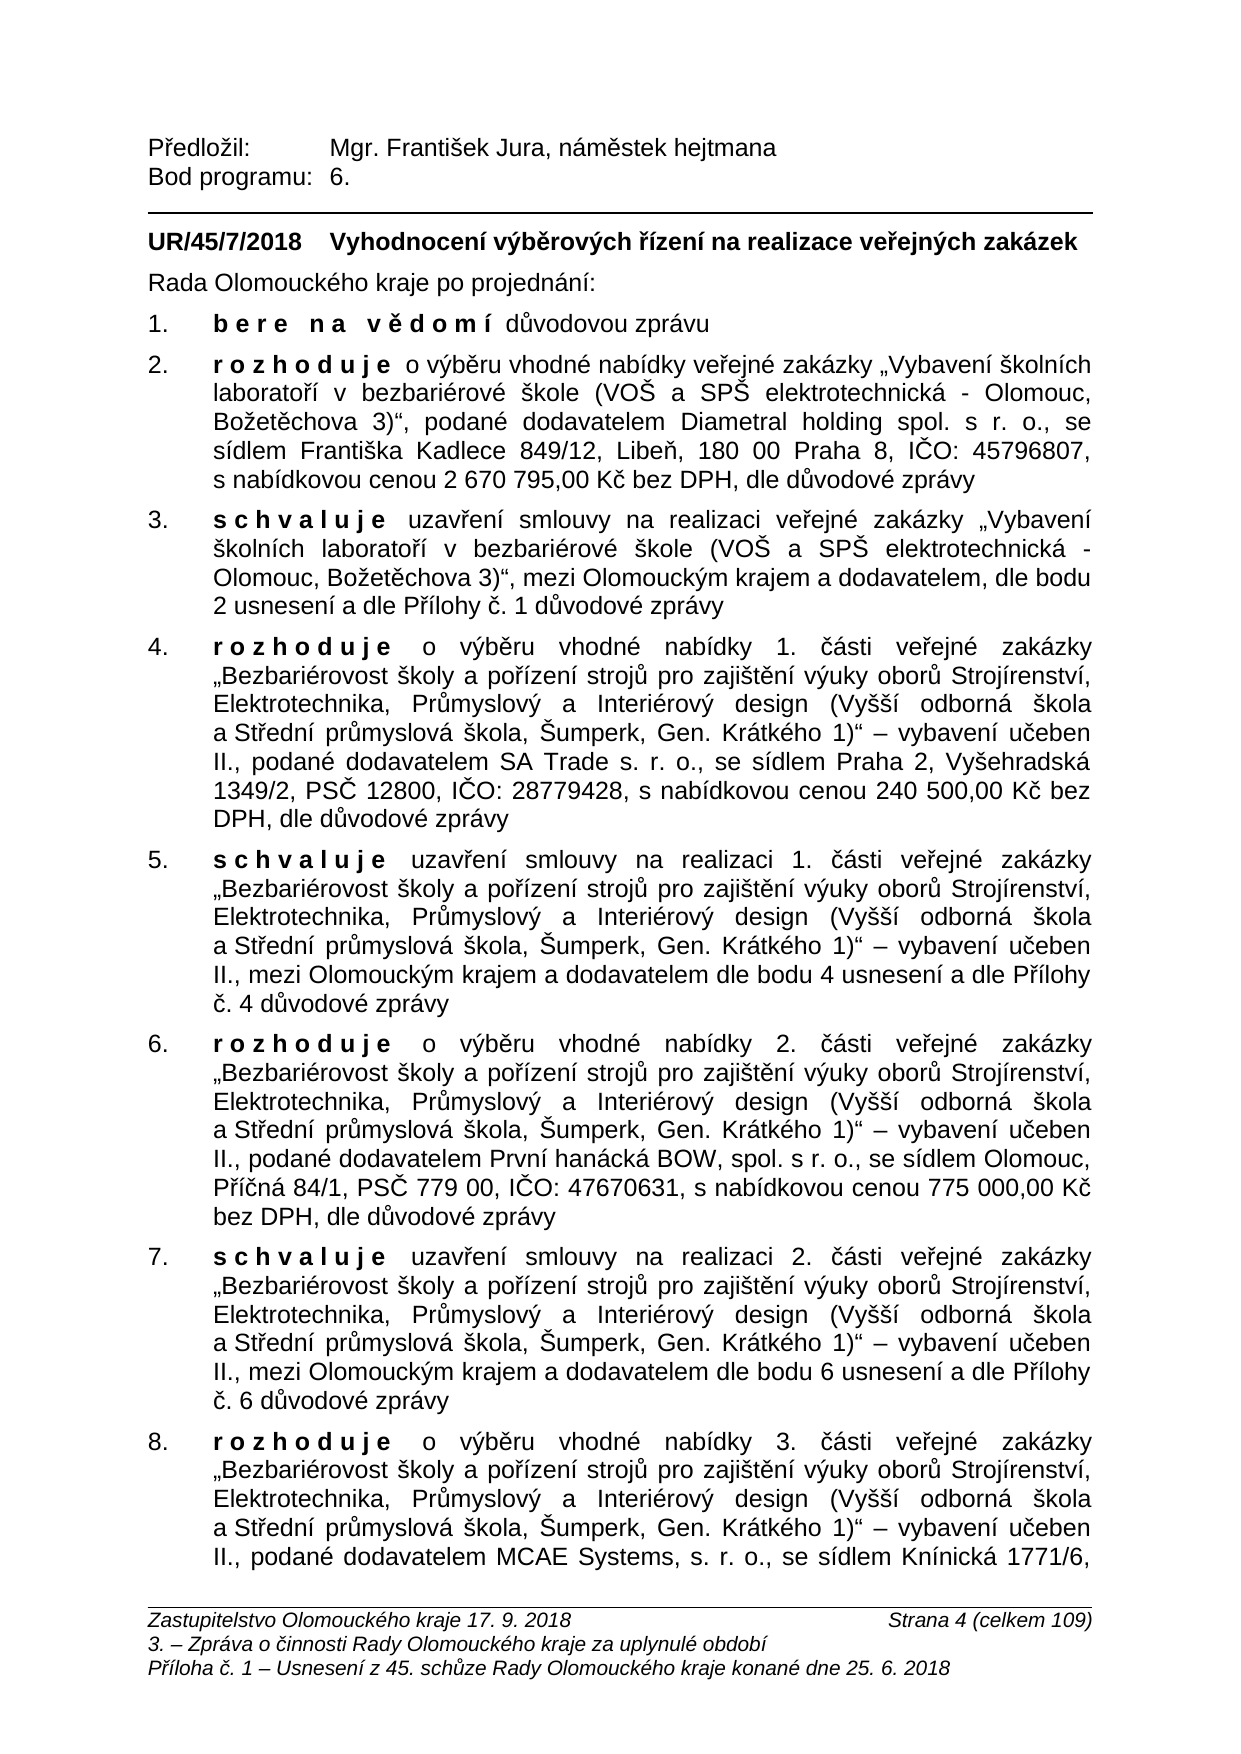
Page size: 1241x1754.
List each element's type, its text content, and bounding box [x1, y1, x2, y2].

table_cell Mgr. František Jura, náměstek hejtmana [329, 133, 1092, 162]
table_cell 8. [148, 1426, 213, 1582]
table_header UR/45/7/2018 [148, 214, 329, 268]
table_cell 4. [148, 632, 213, 845]
table_cell bere na vědomí důvodovou zprávu [213, 309, 1092, 349]
table_cell 3. [148, 505, 213, 632]
table_cell schvaluje uzavření smlouvy na realizaci veřejné zakázky „Vybavení školních laboratoří v bezbariérové škole (VOŠ a SPŠ elektrotechnická - Olomouc, Božetěchova 3)“, mezi Olomouckým krajem a dodavatelem, dle bodu 2 usnesení a dle Přílohy č. 1 důvodové zprávy [213, 505, 1092, 632]
table_cell rozhoduje o výběru vhodné nabídky 1. části veřejné zakázky „Bezbariérovost školy a pořízení strojů pro zajištění výuky oborů Strojírenství, Elektrotechnika, Průmyslový a Interiérový design (Vyšší odborná škola a Střední průmyslová škola, Šumperk, Gen. Krátkého 1)“ – vybavení učeben II., podané dodavatelem SA Trade s. r. o., se sídlem Praha 2, Vyšehradská 1349/2, PSČ 12800, IČO: 28779428, s nabídkovou cenou 240 500,00 Kč bez DPH, dle důvodové zprávy [213, 632, 1092, 845]
table_header Vyhodnocení výběrových řízení na realizace veřejných zakázek [329, 214, 1092, 268]
table_cell 6. [148, 1029, 213, 1242]
table_cell schvaluje uzavření smlouvy na realizaci 1. části veřejné zakázky „Bezbariérovost školy a pořízení strojů pro zajištění výuky oborů Strojírenství, Elektrotechnika, Průmyslový a Interiérový design (Vyšší odborná škola a Střední průmyslová škola, Šumperk, Gen. Krátkého 1)“ – vybavení učeben II., mezi Olomouckým krajem a dodavatelem dle bodu 4 usnesení a dle Přílohy č. 4 důvodové zprávy [213, 845, 1092, 1029]
table_cell Rada Olomouckého kraje po projednání: [148, 268, 1092, 309]
table_cell 1. [148, 309, 213, 349]
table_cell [213, 1426, 1092, 1582]
table_cell 2. [148, 350, 213, 505]
table_cell schvaluje uzavření smlouvy na realizaci 2. části veřejné zakázky „Bezbariérovost školy a pořízení strojů pro zajištění výuky oborů Strojírenství, Elektrotechnika, Průmyslový a Interiérový design (Vyšší odborná škola a Střední průmyslová škola, Šumperk, Gen. Krátkého 1)“ – vybavení učeben II., mezi Olomouckým krajem a dodavatelem dle bodu 6 usnesení a dle Přílohy č. 6 důvodové zprávy [213, 1242, 1092, 1426]
table_cell Předložil: [148, 133, 329, 162]
table_cell Bod programu: [148, 162, 329, 190]
table_cell rozhoduje o výběru vhodné nabídky 2. části veřejné zakázky „Bezbariérovost školy a pořízení strojů pro zajištění výuky oborů Strojírenství, Elektrotechnika, Průmyslový a Interiérový design (Vyšší odborná škola a Střední průmyslová škola, Šumperk, Gen. Krátkého 1)“ – vybavení učeben II., podané dodavatelem První hanácká BOW, spol. s r. o., se sídlem Olomouc, Příčná 84/1, PSČ 779 00, IČO: 47670631, s nabídkovou cenou 775 000,00 Kč bez DPH, dle důvodové zprávy [213, 1029, 1092, 1242]
table_cell 7. [148, 1242, 213, 1426]
table_cell 6. [329, 162, 1092, 190]
table_cell rozhoduje o výběru vhodné nabídky veřejné zakázky „Vybavení školních laboratoří v bezbariérové škole (VOŠ a SPŠ elektrotechnická - Olomouc, Božetěchova 3)“, podané dodavatelem Diametral holding spol. s r. o., se sídlem Františka Kadlece 849/12, Libeň, 180 00 Praha 8, IČO: 45796807, s nabídkovou cenou 2 670 795,00 Kč bez DPH, dle důvodové zprávy [213, 350, 1092, 505]
table_cell 5. [148, 845, 213, 1029]
